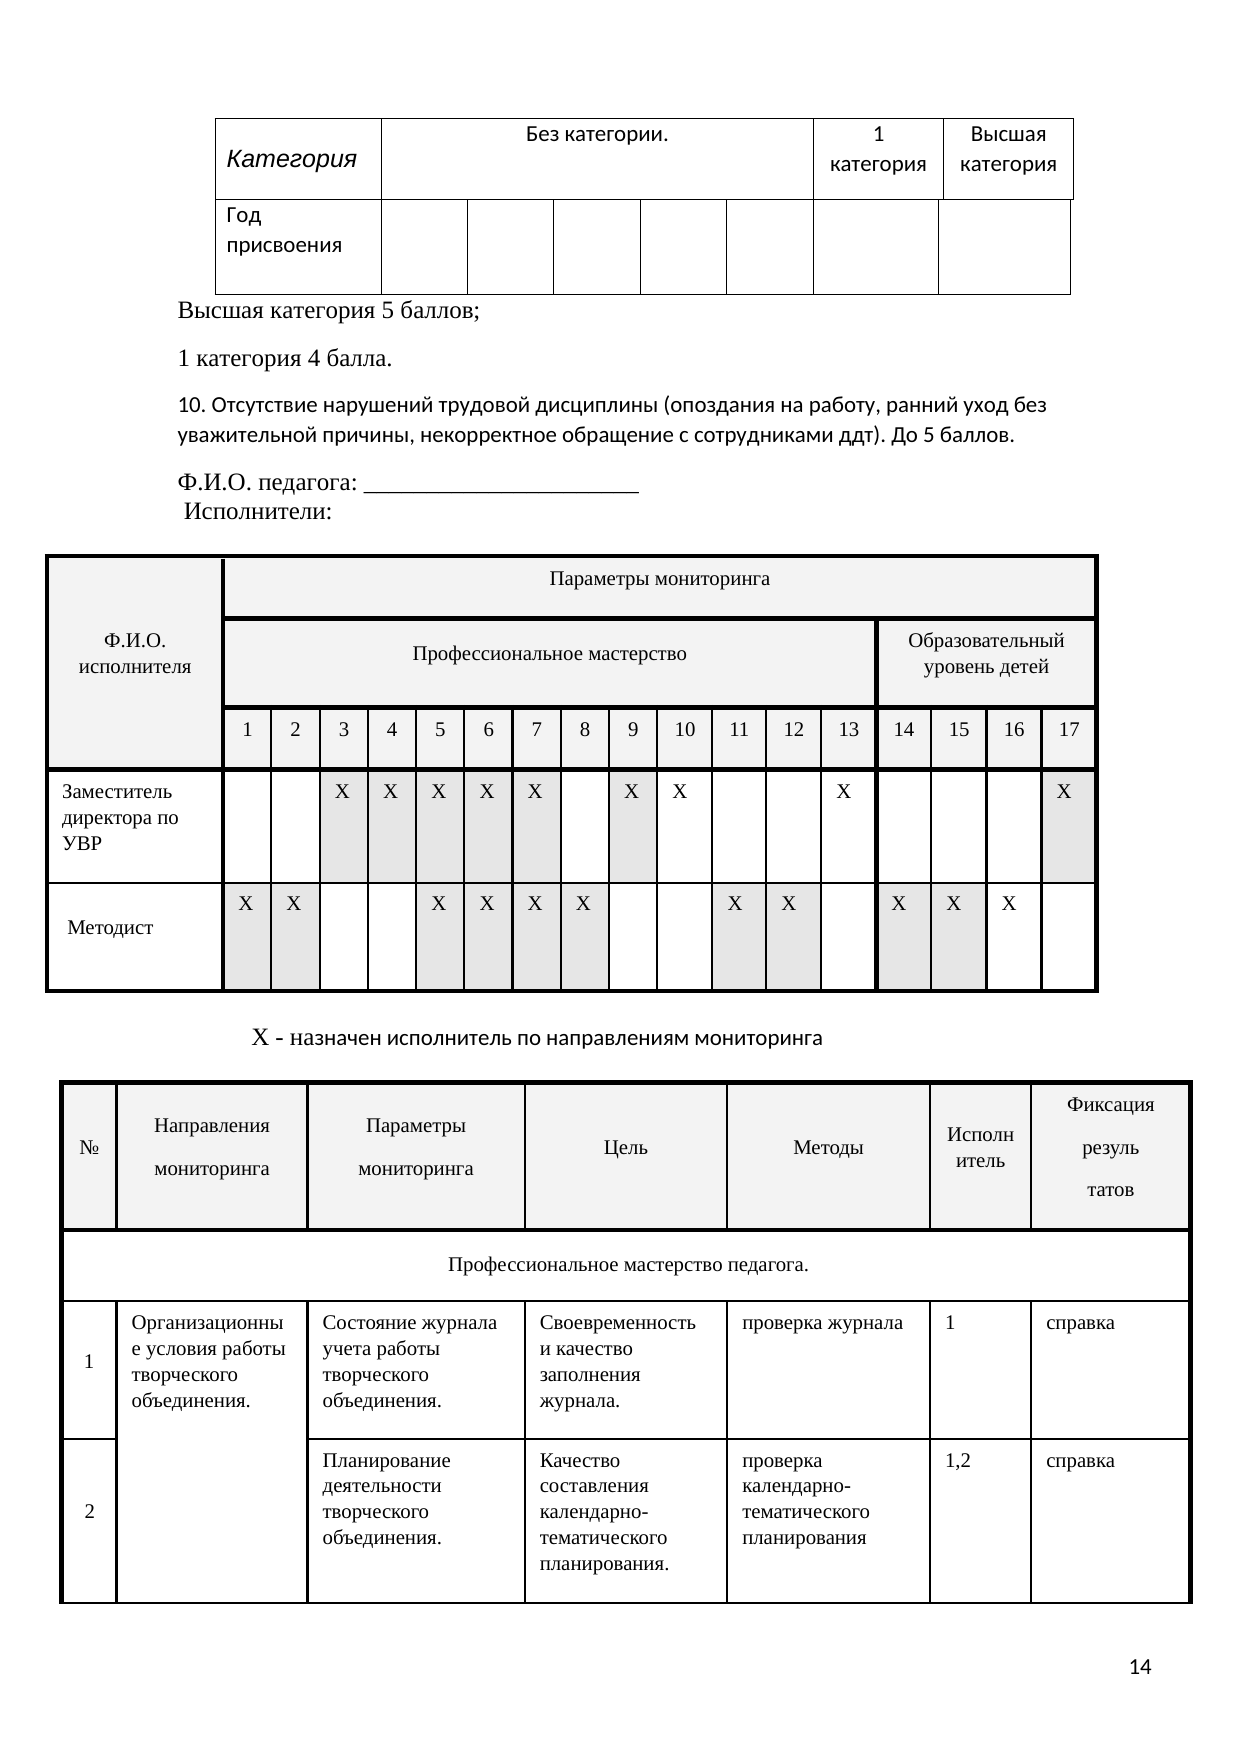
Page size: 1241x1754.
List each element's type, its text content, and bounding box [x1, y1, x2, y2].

text Исполнители: [177, 496, 1152, 525]
table_cell Х [369, 772, 415, 882]
table_cell [727, 200, 813, 294]
table_header Без категории. [382, 119, 813, 199]
table_cell [939, 200, 1070, 294]
table_cell 4 [369, 710, 415, 767]
table_cell Профессиональное мастерство [225, 621, 874, 705]
table_cell [822, 884, 874, 989]
table_cell Х [1043, 772, 1094, 882]
table_cell справка [1032, 1440, 1188, 1602]
table_cell Х [610, 772, 656, 882]
table_cell 3 [321, 710, 367, 767]
table_cell Х [932, 884, 985, 989]
table_cell 1 [225, 710, 270, 767]
table_cell Х [465, 884, 511, 989]
table_cell [658, 884, 711, 989]
table_cell Организационные условия работы творческого объединения. [118, 1302, 306, 1602]
table_header № [64, 1085, 115, 1228]
table_header Исполнитель [931, 1085, 1030, 1228]
table_cell Х [272, 884, 319, 989]
table_cell [468, 200, 553, 294]
table_cell 17 [1043, 710, 1094, 767]
table_cell 12 [767, 710, 820, 767]
table_cell Х [879, 884, 930, 989]
table_cell 13 [822, 710, 874, 767]
table_cell Х [767, 884, 820, 989]
table_cell Заместитель директора по УВР [49, 772, 221, 882]
table_cell [641, 200, 726, 294]
table_cell Год присвоения [216, 200, 381, 294]
table_cell 16 [988, 710, 1040, 767]
table_cell [369, 884, 415, 989]
table_cell Х [988, 884, 1040, 989]
table_cell [767, 772, 820, 882]
table_header Высшая категория [944, 119, 1073, 199]
table_cell 14 [879, 710, 930, 767]
table_header Категория [216, 119, 381, 199]
table_cell 11 [713, 710, 765, 767]
table_cell Х [562, 884, 608, 989]
text 1 категория 4 балла. [177, 343, 1152, 371]
table_cell [382, 200, 467, 294]
table_cell Х [713, 884, 765, 989]
table_header Методы [728, 1085, 929, 1228]
table_cell [1043, 884, 1094, 989]
table_cell Качество составления календарно-тематического планирования. [526, 1440, 726, 1602]
table_cell 2 [64, 1440, 115, 1602]
table_cell [988, 772, 1040, 882]
table_cell [814, 200, 938, 294]
table_cell [610, 884, 656, 989]
table_cell Х [465, 772, 511, 882]
table_cell Образовательный уровень детей [879, 621, 1094, 705]
table_cell проверка журнала [728, 1302, 929, 1438]
table_cell [562, 772, 608, 882]
table_cell 10 [658, 710, 711, 767]
table_header Параметры мониторинга [225, 558, 1094, 616]
table_cell 2 [272, 710, 319, 767]
table_cell [932, 772, 985, 882]
table_cell Планирование деятельности творческого объединения. [309, 1440, 524, 1602]
table_cell Х [822, 772, 874, 882]
text 10. Отсутствие нарушений трудовой дисциплины (опоздания на работу, ранний уход без уважительной причины, некорректное обращение с сотрудниками ддт). До 5 баллов. [177, 390, 1152, 449]
table_cell проверка календарно- тематического планирования [728, 1440, 929, 1602]
text X - назначен исполнитель по направлениям мониторинга [177, 1022, 1152, 1051]
table_cell 1 [64, 1302, 115, 1438]
table_cell Х [514, 884, 560, 989]
table_cell справка [1032, 1302, 1188, 1438]
table_header Фиксация резуль татов [1032, 1085, 1188, 1228]
table_cell 5 [417, 710, 463, 767]
table_cell [879, 772, 930, 882]
table_header 1 категория [814, 119, 943, 199]
table_cell [713, 772, 765, 882]
table_cell 6 [465, 710, 511, 767]
table_header Ф.И.О. исполнителя [49, 558, 223, 767]
table_cell [272, 772, 319, 882]
table_cell Своевременность и качество заполнения журнала. [526, 1302, 726, 1438]
table_cell 7 [514, 710, 560, 767]
table_cell 1 [931, 1302, 1030, 1438]
table_cell 9 [610, 710, 656, 767]
table_cell 1,2 [931, 1440, 1030, 1602]
table_header Параметры мониторинга [309, 1085, 524, 1228]
table_cell Х [225, 884, 270, 989]
table_cell Профессиональное мастерство педагога. [64, 1232, 1188, 1300]
table_cell Х [658, 772, 711, 882]
table_cell 8 [562, 710, 608, 767]
table_cell [321, 884, 367, 989]
table_cell Х [417, 772, 463, 882]
table_cell [554, 200, 640, 294]
table_cell Состояние журнала учета работы творческого объединения. [309, 1302, 524, 1438]
table_cell Х [321, 772, 367, 882]
table_cell Х [417, 884, 463, 989]
table_cell [225, 772, 270, 882]
text Высшая категория 5 баллов; [177, 295, 1152, 324]
table_header Направления мониторинга [118, 1085, 306, 1228]
table_cell Методист [49, 884, 221, 989]
table_header Цель [526, 1085, 726, 1228]
table_cell 15 [932, 710, 985, 767]
text Ф.И.О. педагога: ______________________ [177, 467, 1152, 496]
table_cell Х [514, 772, 560, 882]
